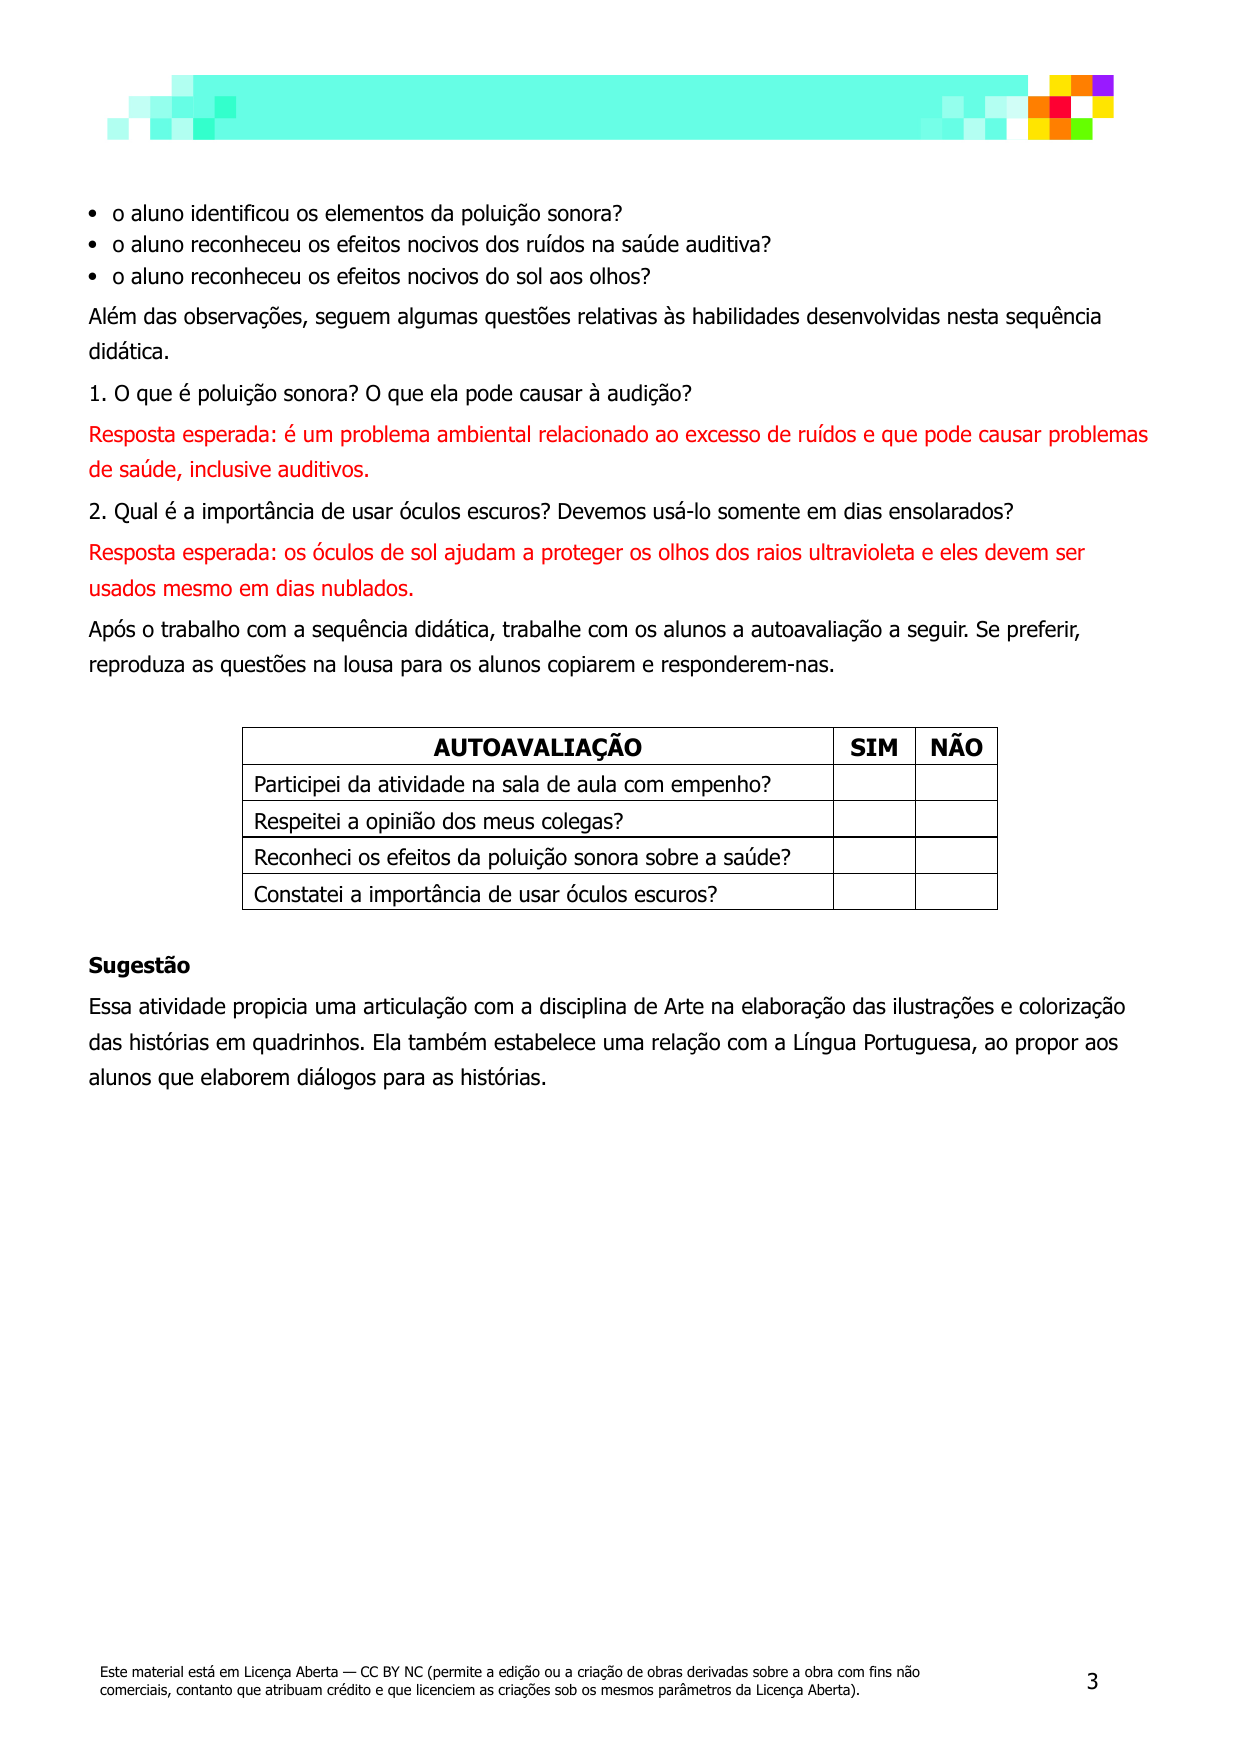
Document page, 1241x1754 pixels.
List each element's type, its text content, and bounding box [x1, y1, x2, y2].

text o aluno identificou os elementos da poluição sonora? [89, 198, 1152, 227]
text Resposta esperada: é um problema ambiental relacionado ao excesso de ruídos e que pode causar problemas de saúde, inclusive auditivos. [89, 414, 1152, 485]
table_cell [916, 838, 997, 873]
picture [88, 75, 1114, 151]
table_cell Participei da atividade na sala de aula com empenho? [243, 765, 833, 800]
text Após o trabalho com a sequência didática, trabalhe com os alunos a autoavaliação a seguir. Se preferir, reproduza as questões na lousa para os alunos copiarem e responderem-nas. [89, 609, 1152, 680]
table_header NÃO [916, 728, 997, 763]
table_cell Constatei a importância de usar óculos escuros? [243, 874, 833, 909]
text o aluno reconheceu os efeitos nocivos dos ruídos na saúde auditiva? [89, 229, 1152, 259]
text o aluno reconheceu os efeitos nocivos do sol aos olhos? [89, 261, 1152, 290]
table_cell [916, 765, 997, 800]
table_cell Reconheci os efeitos da poluição sonora sobre a saúde? [243, 838, 833, 873]
table_cell Respeitei a opinião dos meus colegas? [243, 801, 833, 836]
table_header AUTOAVALIAÇÃO [243, 728, 833, 763]
text Essa atividade propicia uma articulação com a disciplina de Arte na elaboração das ilustrações e colorização das histórias em quadrinhos. Ela também estabelece uma relação com a Língua Portuguesa, ao propor aos alunos que elaborem diálogos para as histórias. [89, 986, 1152, 1093]
text 2. Qual é a importância de usar óculos escuros? Devemos usá-lo somente em dias ensolarados? [89, 491, 1152, 526]
table_cell [834, 874, 915, 909]
text Além das observações, seguem algumas questões relativas às habilidades desenvolvidas nesta sequência didática. [89, 296, 1152, 367]
text 1. O que é poluição sonora? O que ela pode causar à audição? [89, 373, 1152, 408]
table_cell [834, 801, 915, 836]
table_cell [834, 838, 915, 873]
table_cell [916, 801, 997, 836]
table_cell [916, 874, 997, 909]
table_header SIM [834, 728, 915, 763]
table_cell [834, 765, 915, 800]
text Sugestão [89, 945, 1152, 981]
text Resposta esperada: os óculos de sol ajudam a proteger os olhos dos raios ultravioleta e eles devem ser usados mesmo em dias nublados. [89, 532, 1152, 603]
